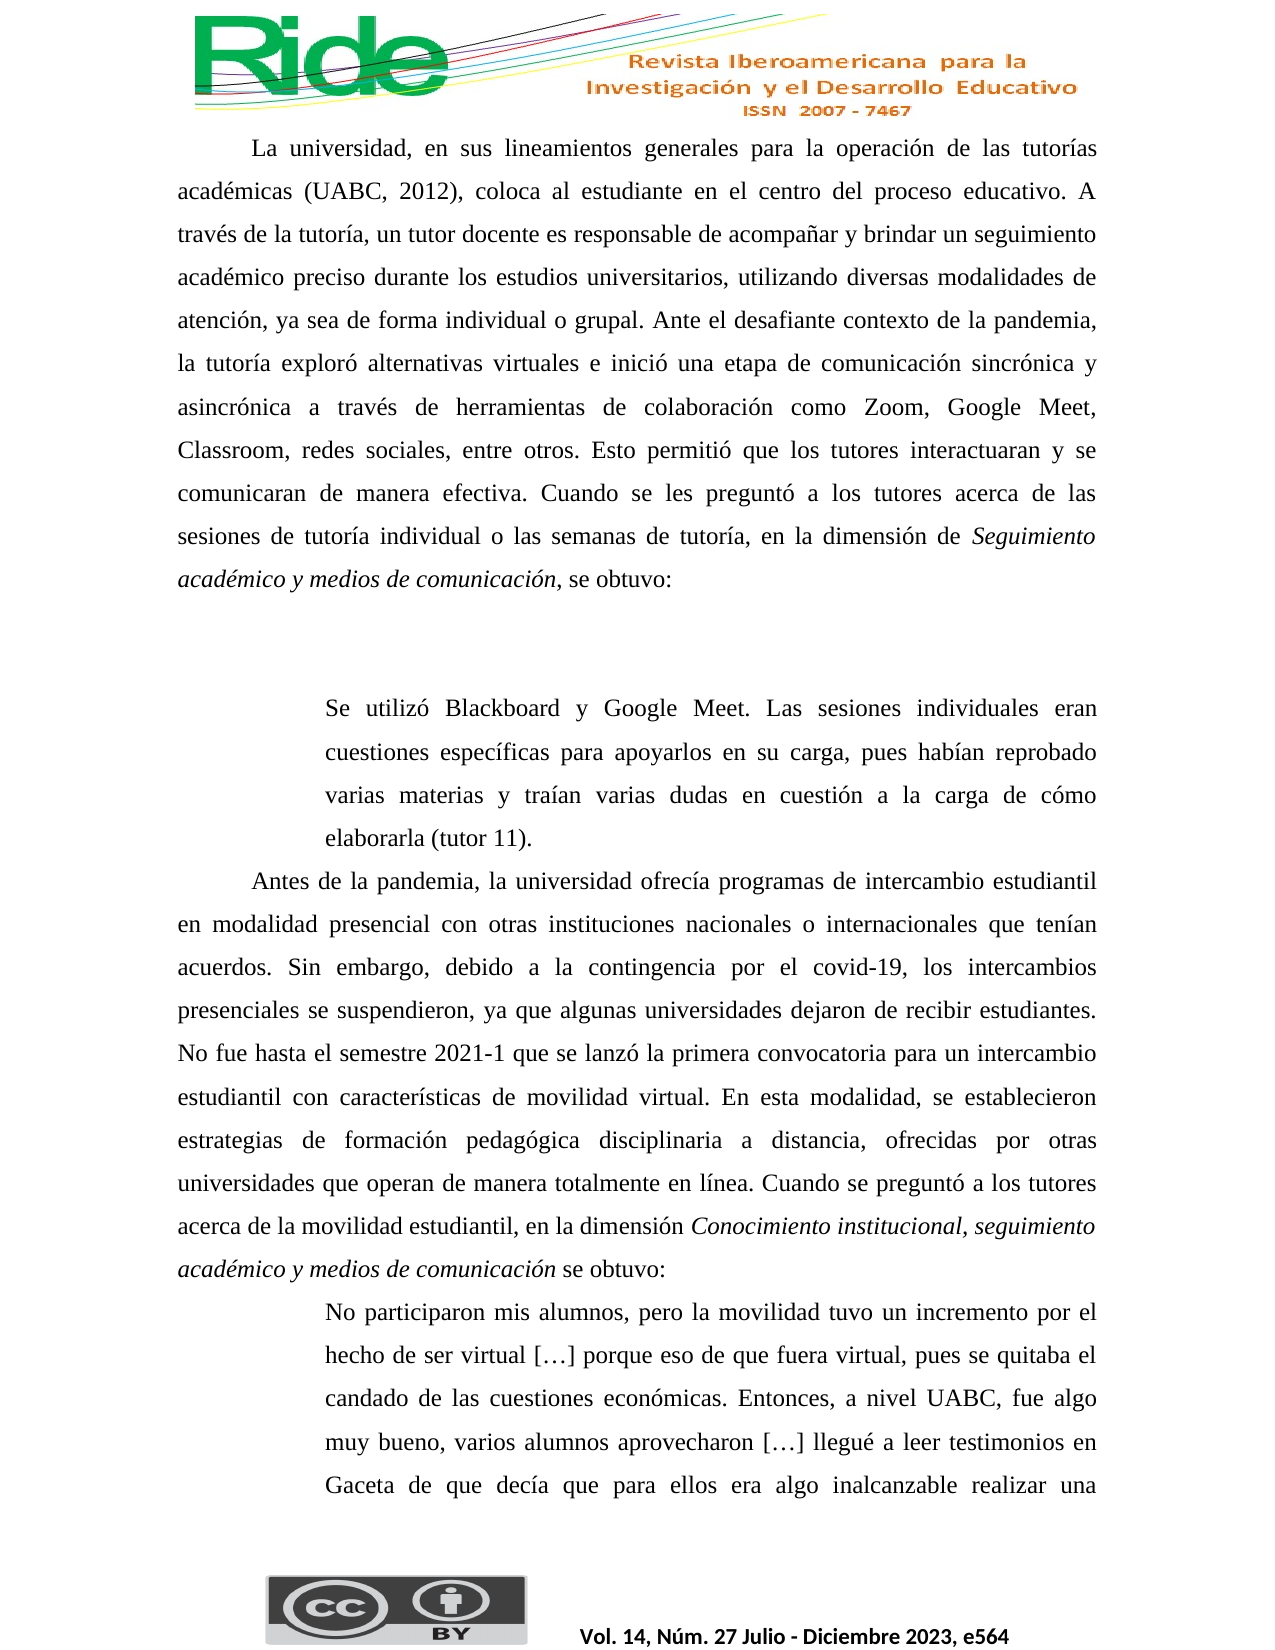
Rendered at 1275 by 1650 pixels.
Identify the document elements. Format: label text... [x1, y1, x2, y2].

text Se utilizó Blackboard y Google Meet. Las sesiones individuales eran cuestiones específicas para apoyarlos en su carga, pues habían reprobado varias materias y traían varias dudas en cuestión a la carga de cómo elaborarla (tutor 11). [325, 693, 1098, 852]
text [325, 1297, 1098, 1498]
text La universidad, en sus lineamientos generales para la operación de las tutorías académicas (UABC, 2012), coloca al estudiante en el centro del proceso educativo. A través de la tutoría, un tutor docente es responsable de acompañar y brindar un seguimiento académico preciso durante los estudios universitarios, utilizando diversas modalidades de atención, ya sea de forma individual o grupal. Ante el desafiante contexto de la pandemia, la tutoría exploró alternativas virtuales e inició una etapa de comunicación sincrónica y asincrónica a través de herramientas de colaboración como Zoom, Google Meet, Classroom, redes sociales, entre otros. Esto permitió que los tutores interactuaran y se comunicaran de manera efectiva. Cuando se les preguntó a los tutores acerca de las sesiones de tutoría individual o las semanas de tutoría, en la dimensión de Seguimiento académico y medios de comunicación, se obtuvo: [177, 133, 1098, 593]
text Antes de la pandemia, la universidad ofrecía programas de intercambio estudiantil en modalidad presencial con otras instituciones nacionales o internacionales que tenían acuerdos. Sin embargo, debido a la contingencia por el covid-19, los intercambios presenciales se suspendieron, ya que algunas universidades dejaron de recibir estudiantes. No fue hasta el semestre 2021-1 que se lanzó la primera convocatoria para un intercambio estudiantil con características de movilidad virtual. En esta modalidad, se establecieron estrategias de formación pedagógica disciplinaria a distancia, ofrecidas por otras universidades que operan de manera totalmente en línea. Cuando se preguntó a los tutores acerca de la movilidad estudiantil, en la dimensión Conocimiento institucional, seguimiento académico y medios de comunicación se obtuvo: [177, 866, 1098, 1283]
picture [265, 1575, 528, 1645]
picture [194, 14, 1081, 119]
